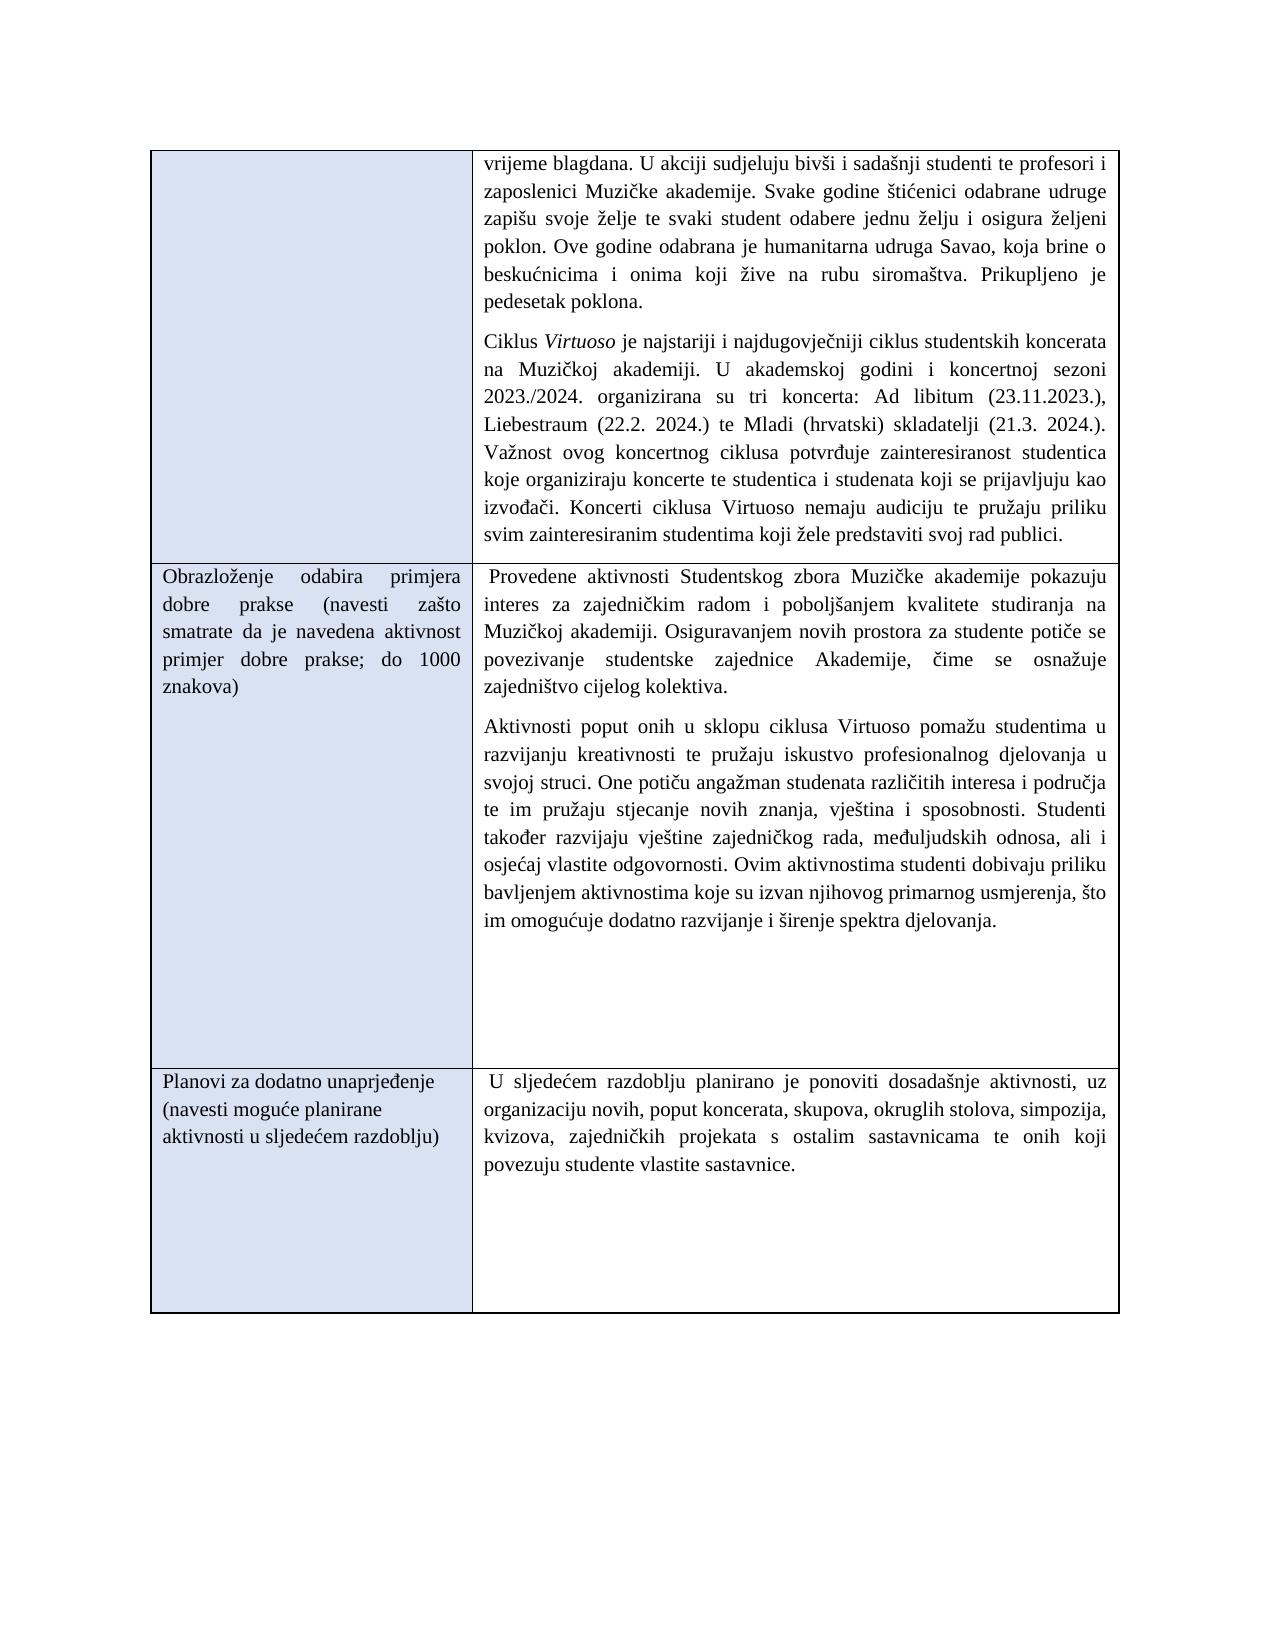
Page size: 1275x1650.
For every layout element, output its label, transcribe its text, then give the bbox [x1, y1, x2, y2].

table_cell Provedene aktivnosti Studentskog zbora Muzičke akademije pokazuju interes za zajedničkim radom i poboljšanjem kvalitete studiranja na Muzičkoj akademiji. Osiguravanjem novih prostora za studente potiče se povezivanje studentske zajednice Akademije, čime se osnažuje zajedništvo cijelog kolektiva. Aktivnosti poput onih u sklopu ciklusa Virtuoso pomažu studentima u razvijanju kreativnosti te pružaju iskustvo profesionalnog djelovanja u svojoj struci. One potiču angažman studenata različitih interesa i područja te im pružaju stjecanje novih znanja, vještina i sposobnosti. Studenti također razvijaju vještine zajedničkog rada, međuljudskih odnosa, ali i osjećaj vlastite odgovornosti. Ovim aktivnostima studenti dobivaju priliku bavljenjem aktivnostima koje su izvan njihovog primarnog usmjerenja, što im omogućuje dodatno razvijanje i širenje spektra djelovanja. [473, 564, 1118, 1068]
table_cell U sljedećem razdoblju planirano je ponoviti dosadašnje aktivnosti, uz organizaciju novih, poput koncerata, skupova, okruglih stolova, simpozija, kvizova, zajedničkih projekata s ostalim sastavnicama te onih koji povezuju studente vlastite sastavnice. [473, 1069, 1118, 1312]
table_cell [473, 151, 1118, 563]
table_cell Obrazloženje odabira primjera dobre prakse (navesti zašto smatrate da je navedena aktivnost primjer dobre prakse; do 1000 znakova) [152, 564, 472, 1068]
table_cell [152, 151, 472, 563]
table_cell Planovi za dodatno unaprjeđenje (navesti moguće planirane aktivnosti u sljedećem razdoblju) [152, 1069, 472, 1312]
